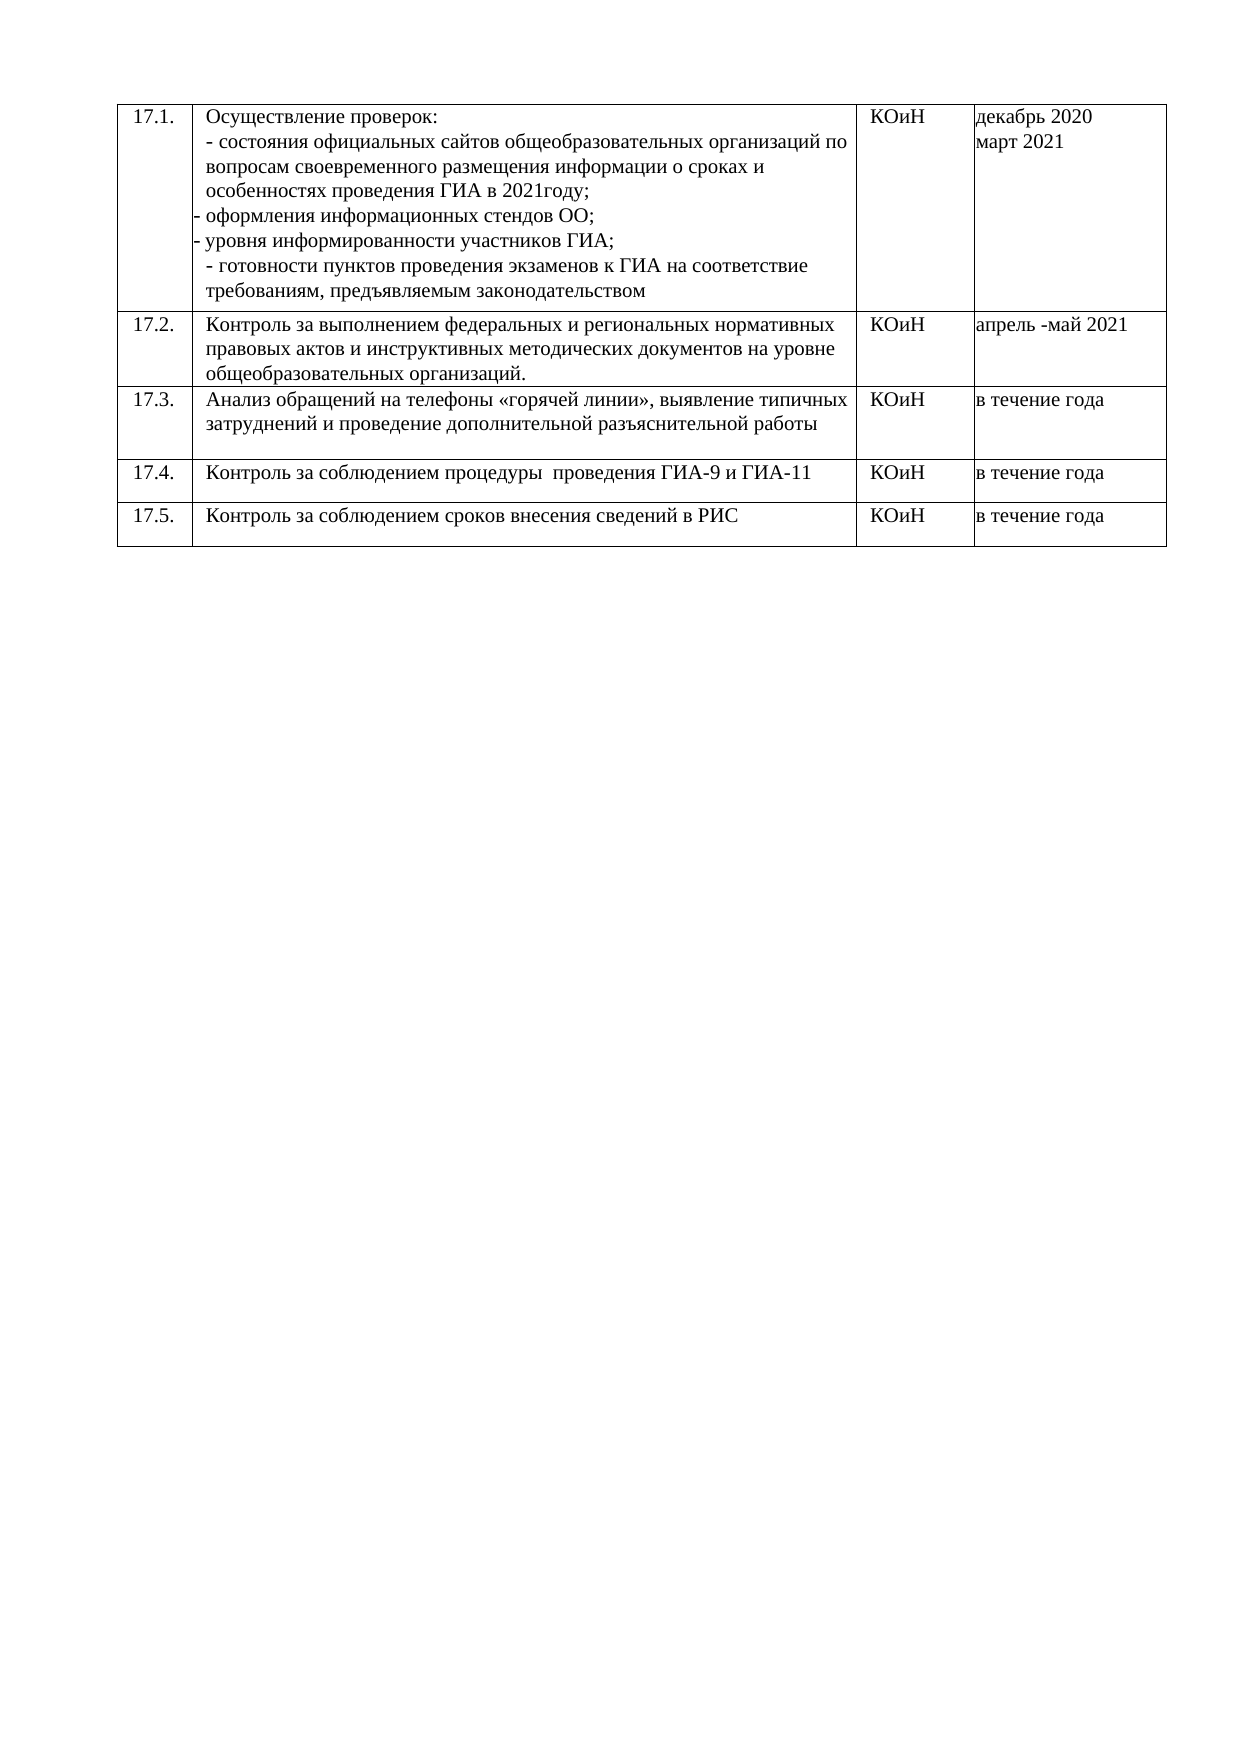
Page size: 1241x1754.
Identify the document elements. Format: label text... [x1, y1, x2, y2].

table_cell в течение года [975, 460, 1166, 502]
table_cell Контроль за соблюдением сроков внесения сведений в РИС [193, 503, 856, 546]
table_cell Осуществление проверок: состояния официальных сайтов общеобразовательных организаций по вопросам своевременного размещения информации о сроках и особенностях проведения ГИА в 2021году; оформления информационных стендов ОО; уровня информированности участников ГИА; готовности пунктов проведения экзаменов к ГИА на соответствие требованиям, предъявляемым законодательством [193, 105, 856, 311]
table_cell 17.1. [118, 105, 192, 311]
table_cell КОиН [857, 460, 974, 502]
table_cell Контроль за соблюдением процедуры проведения ГИА-9 и ГИА-11 [193, 460, 856, 502]
table_cell декабрь 2020 март 2021 [975, 105, 1166, 311]
table_cell в течение года [975, 503, 1166, 546]
table_cell КОиН [857, 387, 974, 459]
table_cell КОиН [857, 503, 974, 546]
table_cell 17.4. [118, 460, 192, 502]
table_cell 17.2. [118, 312, 192, 386]
table_cell 17.3. [118, 387, 192, 459]
table_cell апрель -май 2021 [975, 312, 1166, 386]
table_cell Анализ обращений на телефоны «горячей линии», выявление типичных затруднений и проведение дополнительной разъяснительной работы [193, 387, 856, 459]
table_cell КОиН [857, 105, 974, 311]
table_cell Контроль за выполнением федеральных и региональных нормативных правовых актов и инструктивных методических документов на уровне общеобразовательных организаций. [193, 312, 856, 386]
table_cell 17.5. [118, 503, 192, 546]
table_cell КОиН [857, 312, 974, 386]
table_cell в течение года [975, 387, 1166, 459]
